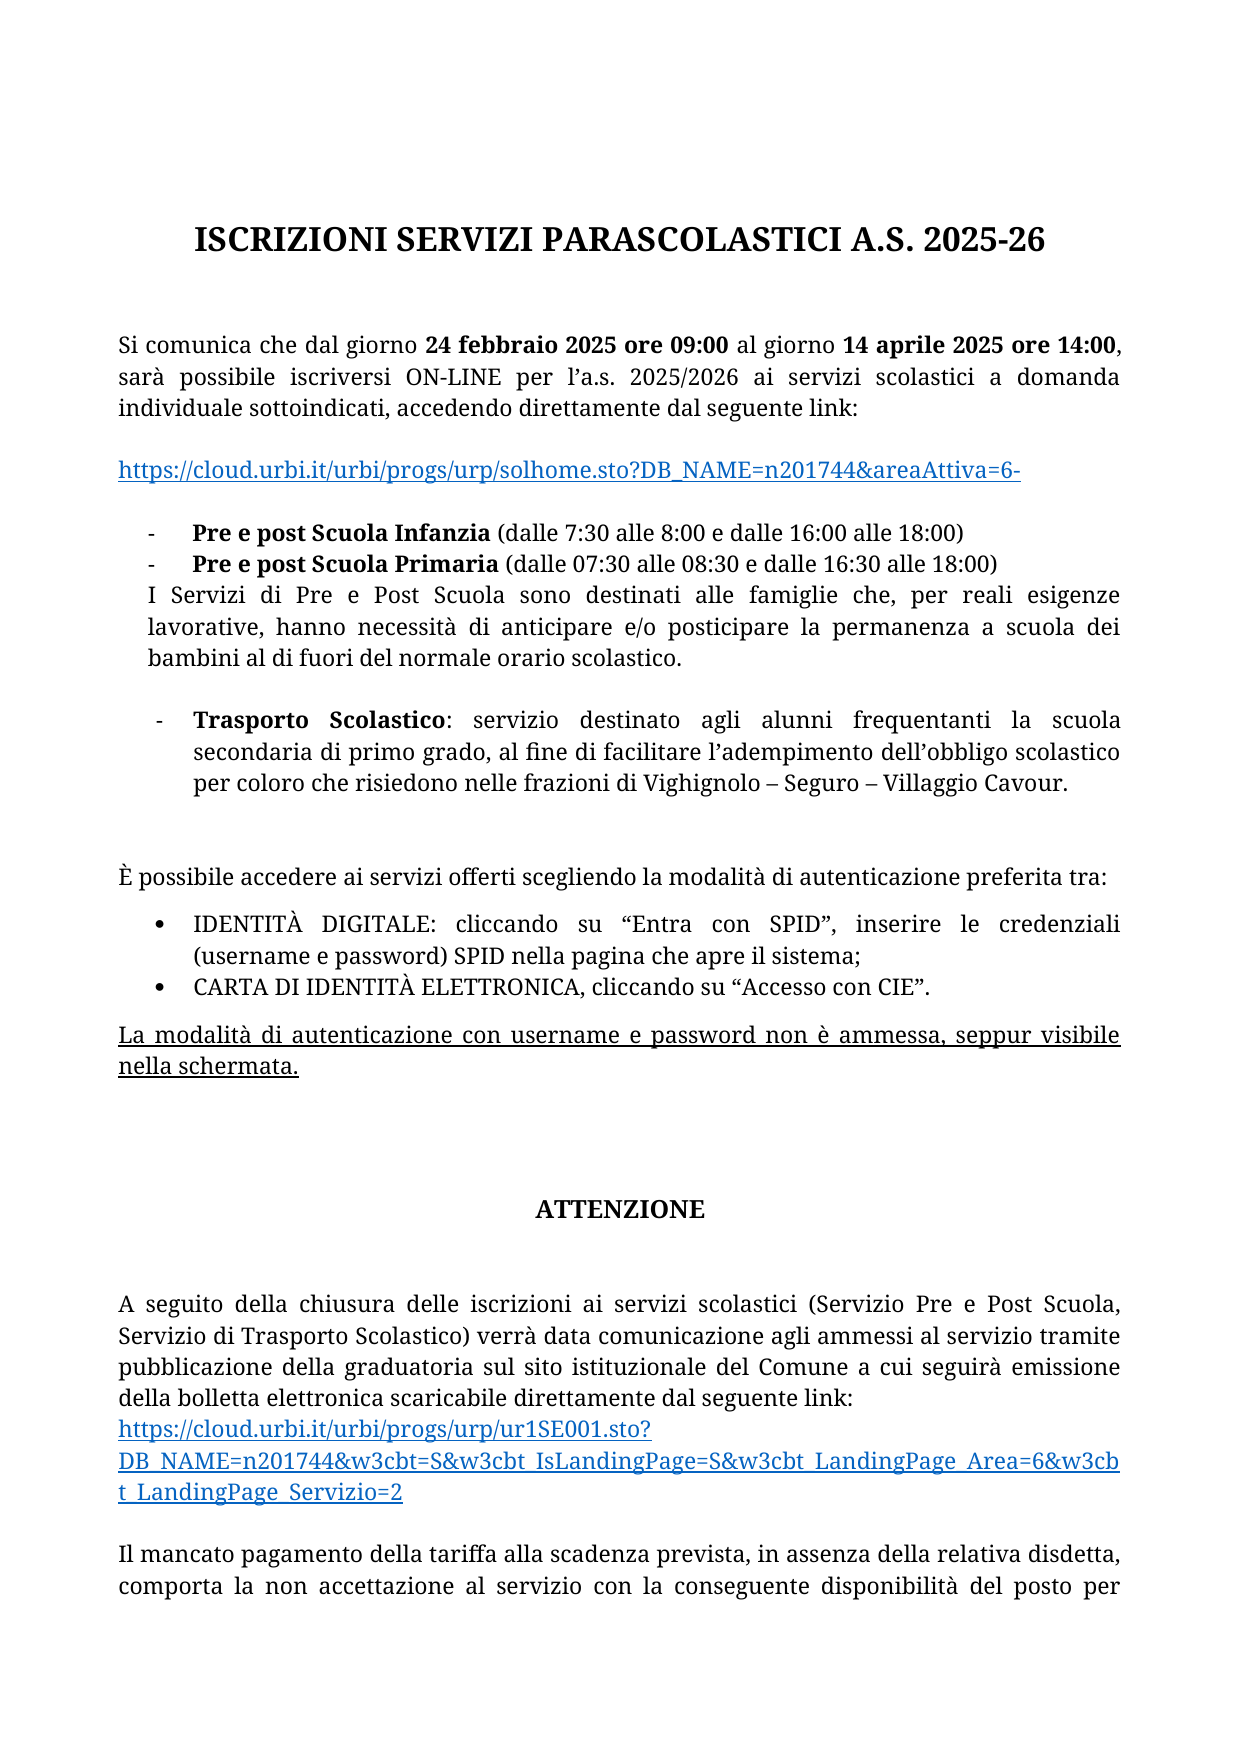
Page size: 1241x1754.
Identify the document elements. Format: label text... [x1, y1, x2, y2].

list Pre e post Scuola Primaria (dalle 07:30 alle 08:30 e dalle 16:30 alle 18:00) [148, 548, 1122, 579]
list IDENTITÀ DIGITALE: cliccando su “Entra con SPID”, inserire le credenziali (username e password) SPID nella pagina che apre il sistema; [156, 908, 1122, 971]
text https://cloud.urbi.it/urbi/progs/urp/ur1SE001.sto?DB_NAME=n201744&w3cbt=S&w3cbt_IsLandingPage=S&w3cbt_LandingPage_Area=6&w3cbt_LandingPage_Servizio=2 [118, 1413, 1122, 1507]
text I Servizi di Pre e Post Scuola sono destinati alle famiglie che, per reali esigenze lavorative, hanno necessità di anticipare e/o posticipare la permanenza a scuola dei bambini al di fuori del normale orario scolastico. [148, 579, 1122, 673]
list CARTA DI IDENTITÀ ELETTRONICA, cliccando su “Accesso con CIE”. [156, 971, 1122, 1002]
text ATTENZIONE [118, 1192, 1122, 1226]
text https://cloud.urbi.it/urbi/progs/urp/solhome.sto?DB_NAME=n201744&areaAttiva=6- [118, 454, 1122, 486]
text Si comunica che dal giorno 24 febbraio 2025 ore 09:00 al giorno 14 aprile 2025 ore 14:00, sarà possibile iscriversi ON-LINE per l’a.s. 2025/2026 ai servizi scolastici a domanda individuale sottoindicati, accedendo direttamente dal seguente link: [118, 329, 1122, 423]
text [118, 1538, 1122, 1601]
list Trasporto Scolastico: servizio destinato agli alunni frequentanti la scuola secondaria di primo grado, al fine di facilitare l’adempimento dell’obbligo scolastico per coloro che risiedono nelle frazioni di Vighignolo – Seguro – Villaggio Cavour. [156, 704, 1122, 798]
text A seguito della chiusura delle iscrizioni ai servizi scolastici (Servizio Pre e Post Scuola, Servizio di Trasporto Scolastico) verrà data comunicazione agli ammessi al servizio tramite pubblicazione della graduatoria sul sito istituzionale del Comune a cui seguirà emissione della bolletta elettronica scaricabile direttamente dal seguente link: [118, 1288, 1122, 1413]
text La modalità di autenticazione con username e password non è ammessa, seppur visibile nella schermata. [118, 1019, 1122, 1081]
text ISCRIZIONI SERVIZI PARASCOLASTICI A.S. 2025-26 [118, 216, 1122, 261]
text È possibile accedere ai servizi offerti scegliendo la modalità di autenticazione preferita tra: [118, 861, 1122, 892]
list Pre e post Scuola Infanzia (dalle 7:30 alle 8:00 e dalle 16:00 alle 18:00) [148, 517, 1122, 548]
